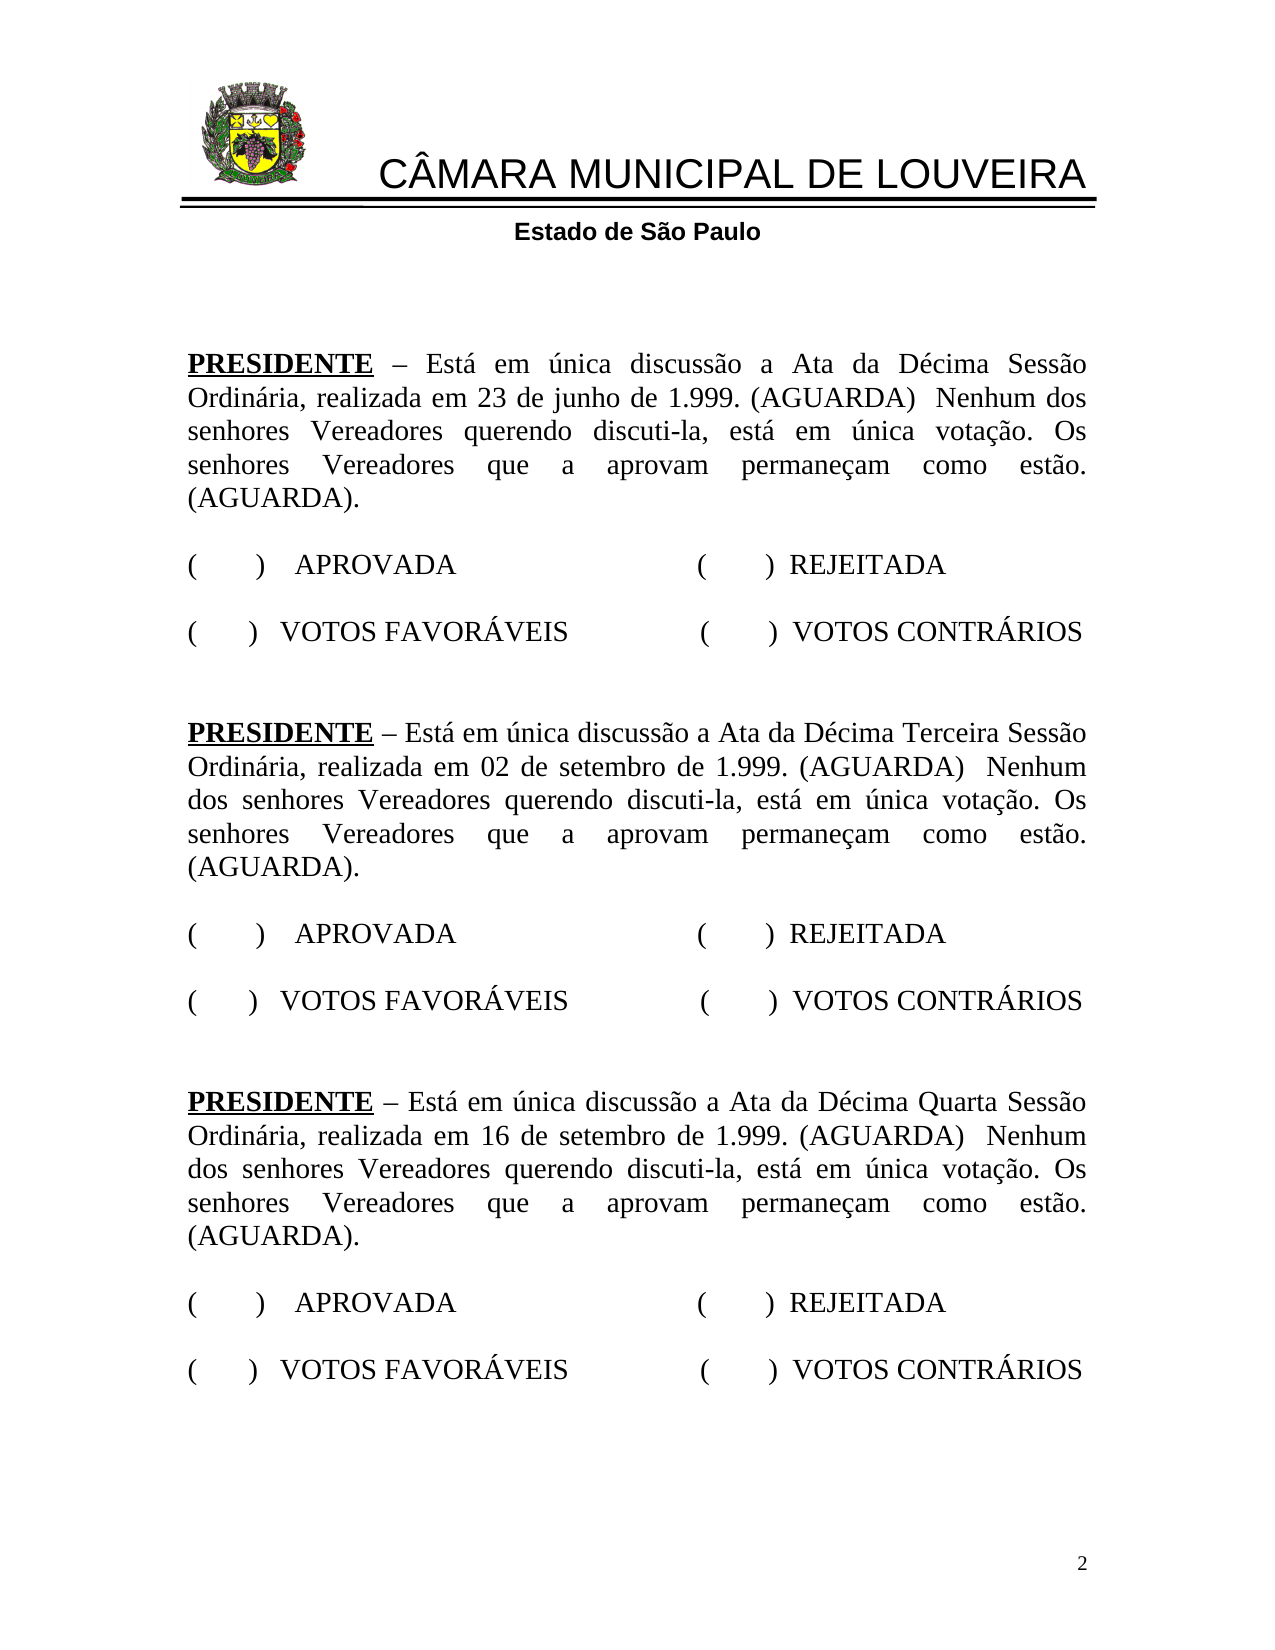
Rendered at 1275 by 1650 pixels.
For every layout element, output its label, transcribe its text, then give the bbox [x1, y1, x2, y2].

text ( ) VOTOS FAVORÁVEIS ( ) VOTOS CONTRÁRIOS [187, 983, 1087, 1017]
text ( ) APROVADA ( ) REJEITADA [187, 916, 1087, 950]
text PRESIDENTE – Está em única discussão a Ata da Décima Sessão Ordinária, realizada em 23 de junho de 1.999. (AGUARDA) Nenhum dos senhores Vereadores querendo discuti-la, está em única votação. Os senhores Vereadores que a aprovam permaneçam como estão. (AGUARDA). [187, 346, 1087, 514]
text ( ) APROVADA ( ) REJEITADA [187, 547, 1087, 581]
text ( ) VOTOS FAVORÁVEIS ( ) VOTOS CONTRÁRIOS [187, 614, 1087, 648]
text ( ) APROVADA ( ) REJEITADA [187, 1285, 1087, 1319]
picture [188, 75, 309, 189]
text PRESIDENTE – Está em única discussão a Ata da Décima Terceira Sessão Ordinária, realizada em 02 de setembro de 1.999. (AGUARDA) Nenhum dos senhores Vereadores querendo discuti-la, está em única votação. Os senhores Vereadores que a aprovam permaneçam como estão. (AGUARDA). [187, 715, 1087, 883]
text PRESIDENTE – Está em única discussão a Ata da Décima Quarta Sessão Ordinária, realizada em 16 de setembro de 1.999. (AGUARDA) Nenhum dos senhores Vereadores querendo discuti-la, está em única votação. Os senhores Vereadores que a aprovam permaneçam como estão. (AGUARDA). [187, 1084, 1087, 1252]
text ( ) VOTOS FAVORÁVEIS ( ) VOTOS CONTRÁRIOS [187, 1352, 1087, 1386]
